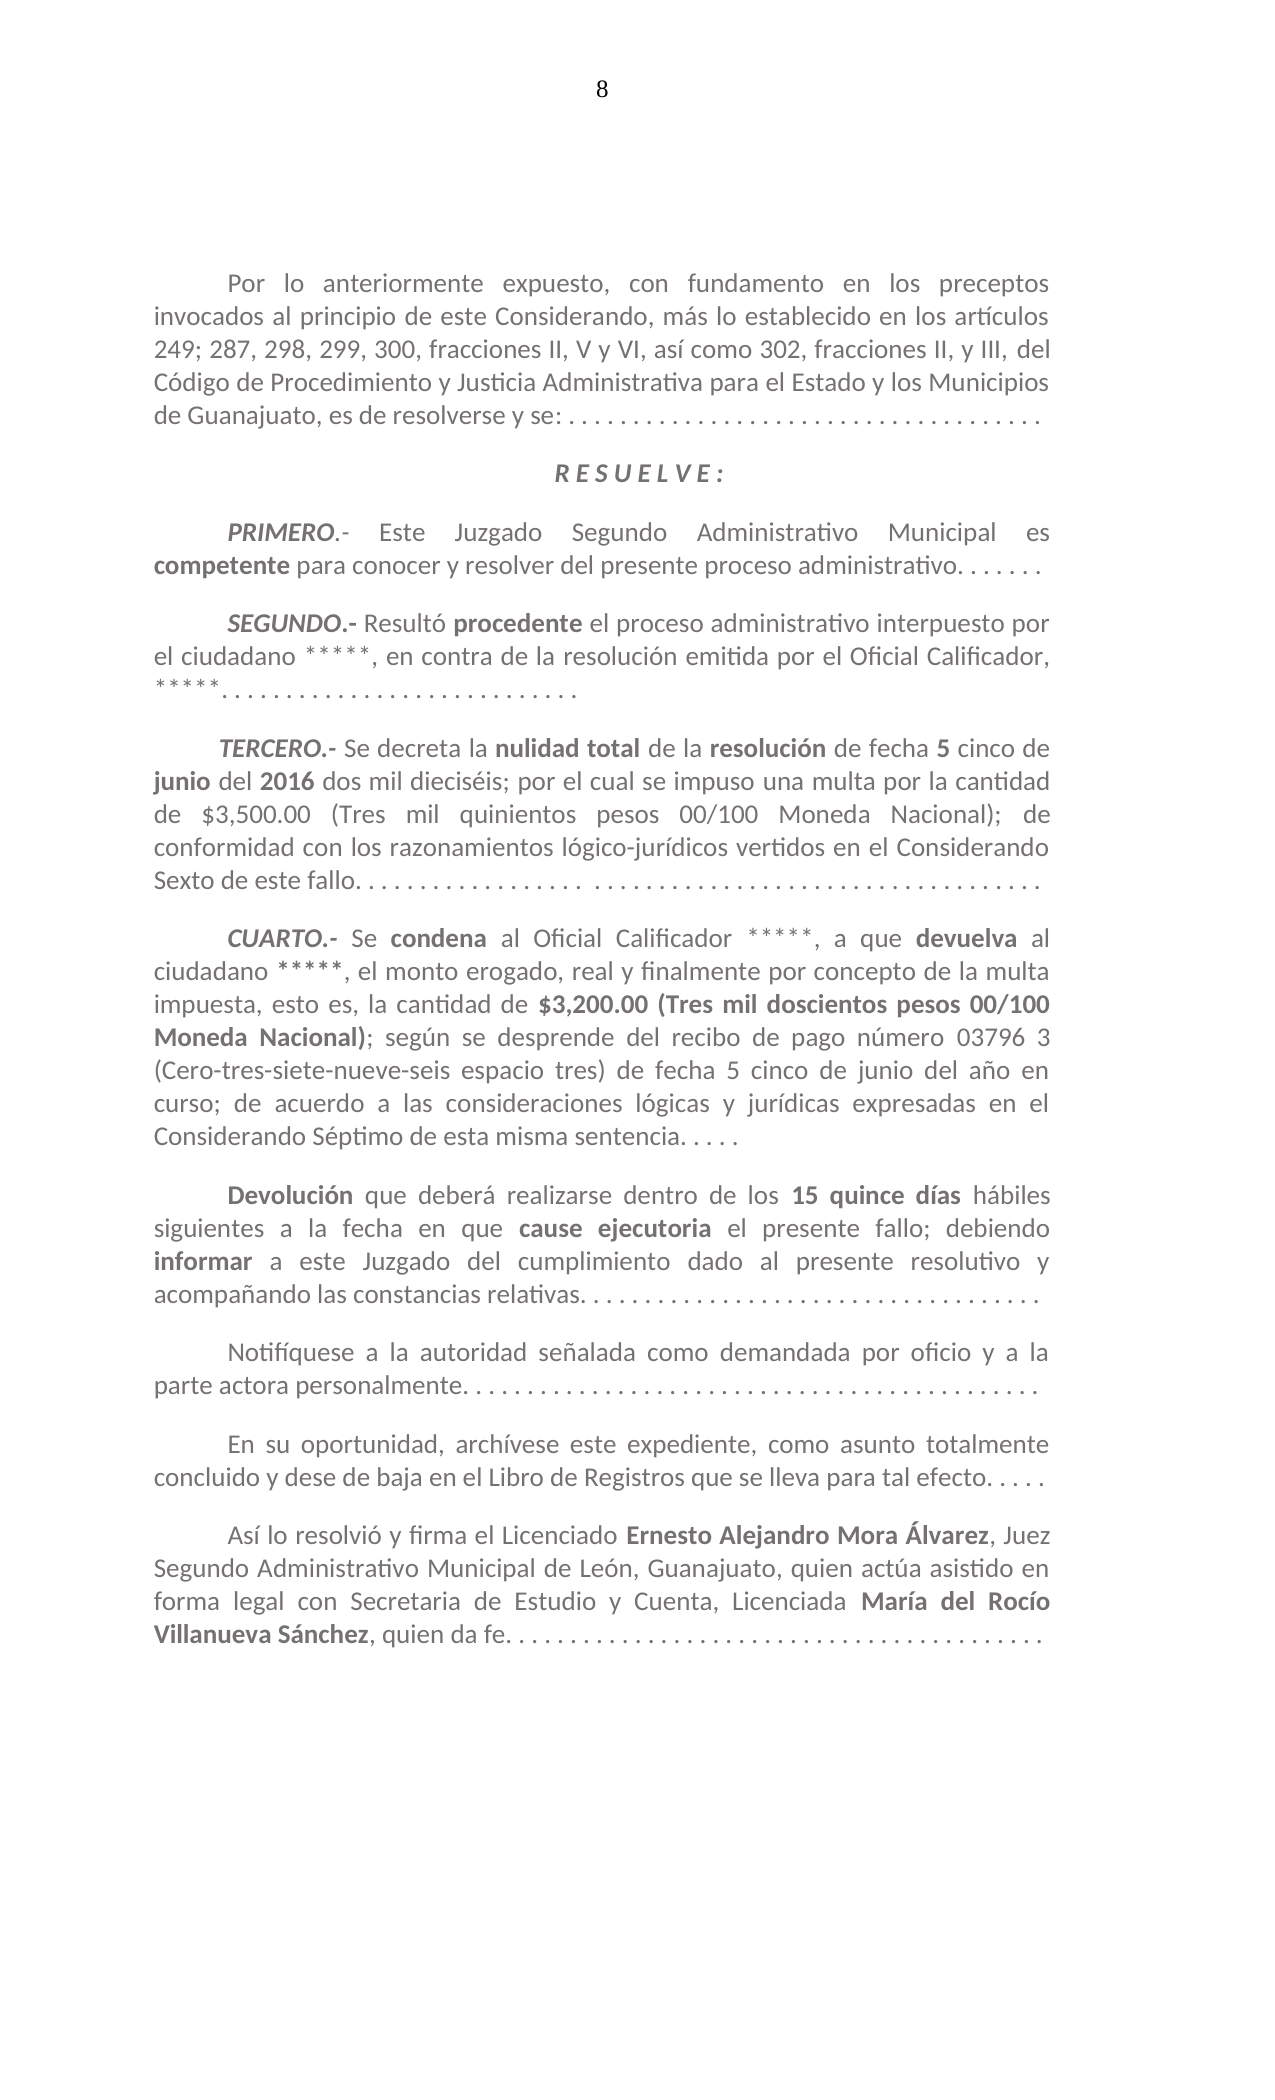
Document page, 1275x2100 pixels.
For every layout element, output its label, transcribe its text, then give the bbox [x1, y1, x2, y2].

text PRIMERO.- Este Juzgado Segundo Administrativo Municipal es competente para conocer y resolver del presente proceso administrativo. . . . . . . [153, 515, 1051, 581]
text R E S U E L V E : [153, 456, 1051, 489]
text TERCERO.- Se decreta la nulidad total de la resolución de fecha 5 cinco de junio del 2016 dos mil dieciséis; por el cual se impuso una multa por la cantidad de $3,500.00 (Tres mil quinientos pesos 00/100 Moneda Nacional); de conformidad con los razonamientos lógico-jurídicos vertidos en el Considerando Sexto de este fallo. . . . . . . . . . . . . . . . . . . . . . . . . . . . . . . . . . . . . . . . . . . . . . . . . . . . . [153, 731, 1051, 896]
text Así lo resolvió y firma el Licenciado Ernesto Alejandro Mora Álvarez, Juez Segundo Administrativo Municipal de León, Guanajuato, quien actúa asistido en forma legal con Secretaria de Estudio y Cuenta, Licenciada María del Rocío Villanueva Sánchez, quien da fe. . . . . . . . . . . . . . . . . . . . . . . . . . . . . . . . . . . . . . . . . . [153, 1518, 1051, 1650]
text Devolución que deberá realizarse dentro de los 15 quince días hábiles siguientes a la fecha en que cause ejecutoria el presente fallo; debiendo informar a este Juzgado del cumplimiento dado al presente resolutivo y acompañando las constancias relativas. . . . . . . . . . . . . . . . . . . . . . . . . . . . . . . . . . . . [153, 1178, 1051, 1310]
text SEGUNDO.- Resultó procedente el proceso administrativo interpuesto por el ciudadano *****, en contra de la resolución emitida por el Oficial Calificador, *****. . . . . . . . . . . . . . . . . . . . . . . . . . . . [153, 606, 1051, 705]
text Por lo anteriormente expuesto, con fundamento en los preceptos invocados al principio de este Considerando, más lo establecido en los artículos 249; 287, 298, 299, 300, fracciones II, V y VI, así como 302, fracciones II, y III, del Código de Procedimiento y Justicia Administrativa para el Estado y los Municipios de Guanajuato, es de resolverse y se: . . . . . . . . . . . . . . . . . . . . . . . . . . . . . . . . . . . . . [153, 266, 1051, 431]
text En su oportunidad, archívese este expediente, como asunto totalmente concluido y dese de baja en el Libro de Registros que se lleva para tal efecto. . . . . [153, 1427, 1051, 1493]
text Notifíquese a la autoridad señalada como demandada por oficio y a la parte actora personalmente. . . . . . . . . . . . . . . . . . . . . . . . . . . . . . . . . . . . . . . . . . . . . [153, 1335, 1051, 1401]
text CUARTO.- Se condena al Oficial Calificador *****, a que devuelva al ciudadano *****, el monto erogado, real y finalmente por concepto de la multa impuesta, esto es, la cantidad de $3,200.00 (Tres mil doscientos pesos 00/100 Moneda Nacional); según se desprende del recibo de pago número 03796 3 (Cero-tres-siete-nueve-seis espacio tres) de fecha 5 cinco de junio del año en curso; de acuerdo a las consideraciones lógicas y jurídicas expresadas en el Considerando Séptimo de esta misma sentencia. . . . . [153, 921, 1051, 1152]
